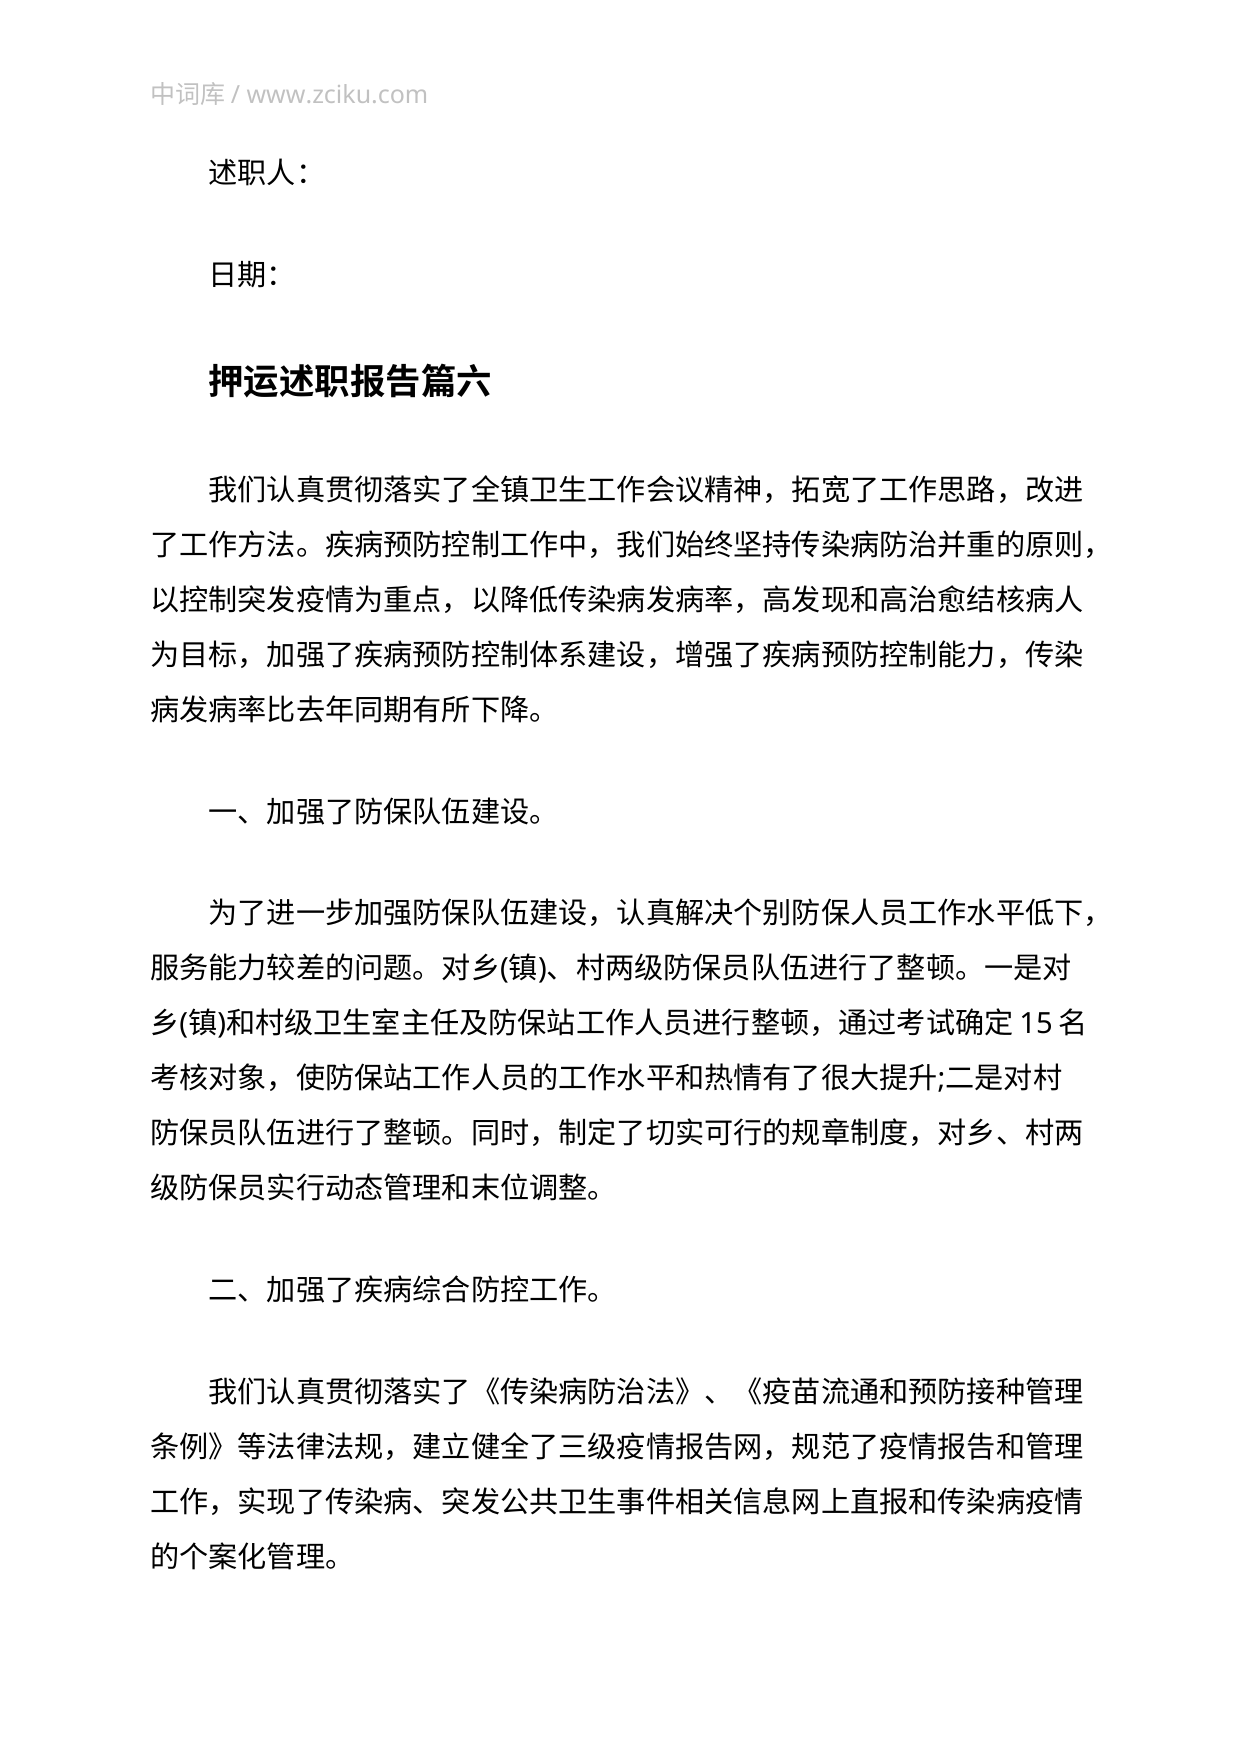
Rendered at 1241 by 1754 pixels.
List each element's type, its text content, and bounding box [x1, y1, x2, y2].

text 一、加强了防保队伍建设。 [150, 788, 1090, 831]
text 我们认真贯彻落实了《传染病防治法》、《疫苗流通和预防接种管理条例》等法律法规，建立健全了三级疫情报告网，规范了疫情报告和管理工作，实现了传染病、突发公共卫生事件相关信息网上直报和传染病疫情的个案化管理。 [150, 1368, 1090, 1575]
text 我们认真贯彻落实了全镇卫生工作会议精神，拓宽了工作思路，改进了工作方法。疾病预防控制工作中，我们始终坚持传染病防治并重的原则，以控制突发疫情为重点，以降低传染病发病率，高发现和高治愈结核病人为目标，加强了疾病预防控制体系建设，增强了疾病预防控制能力，传染病发病率比去年同期有所下降。 [150, 467, 1090, 729]
text 日期： [150, 252, 1090, 294]
text 述职人： [150, 150, 1090, 192]
text 为了进一步加强防保队伍建设，认真解决个别防保人员工作水平低下，服务能力较差的问题。对乡(镇)、村两级防保员队伍进行了整顿。一是对乡(镇)和村级卫生室主任及防保站工作人员进行整顿，通过考试确定15名考核对象，使防保站工作人员的工作水平和热情有了很大提升;二是对村防保员队伍进行了整顿。同时，制定了切实可行的规章制度，对乡、村两级防保员实行动态管理和末位调整。 [150, 890, 1090, 1207]
text 押运述职报告篇六 [150, 353, 1090, 405]
text 二、加强了疾病综合防控工作。 [150, 1267, 1090, 1309]
